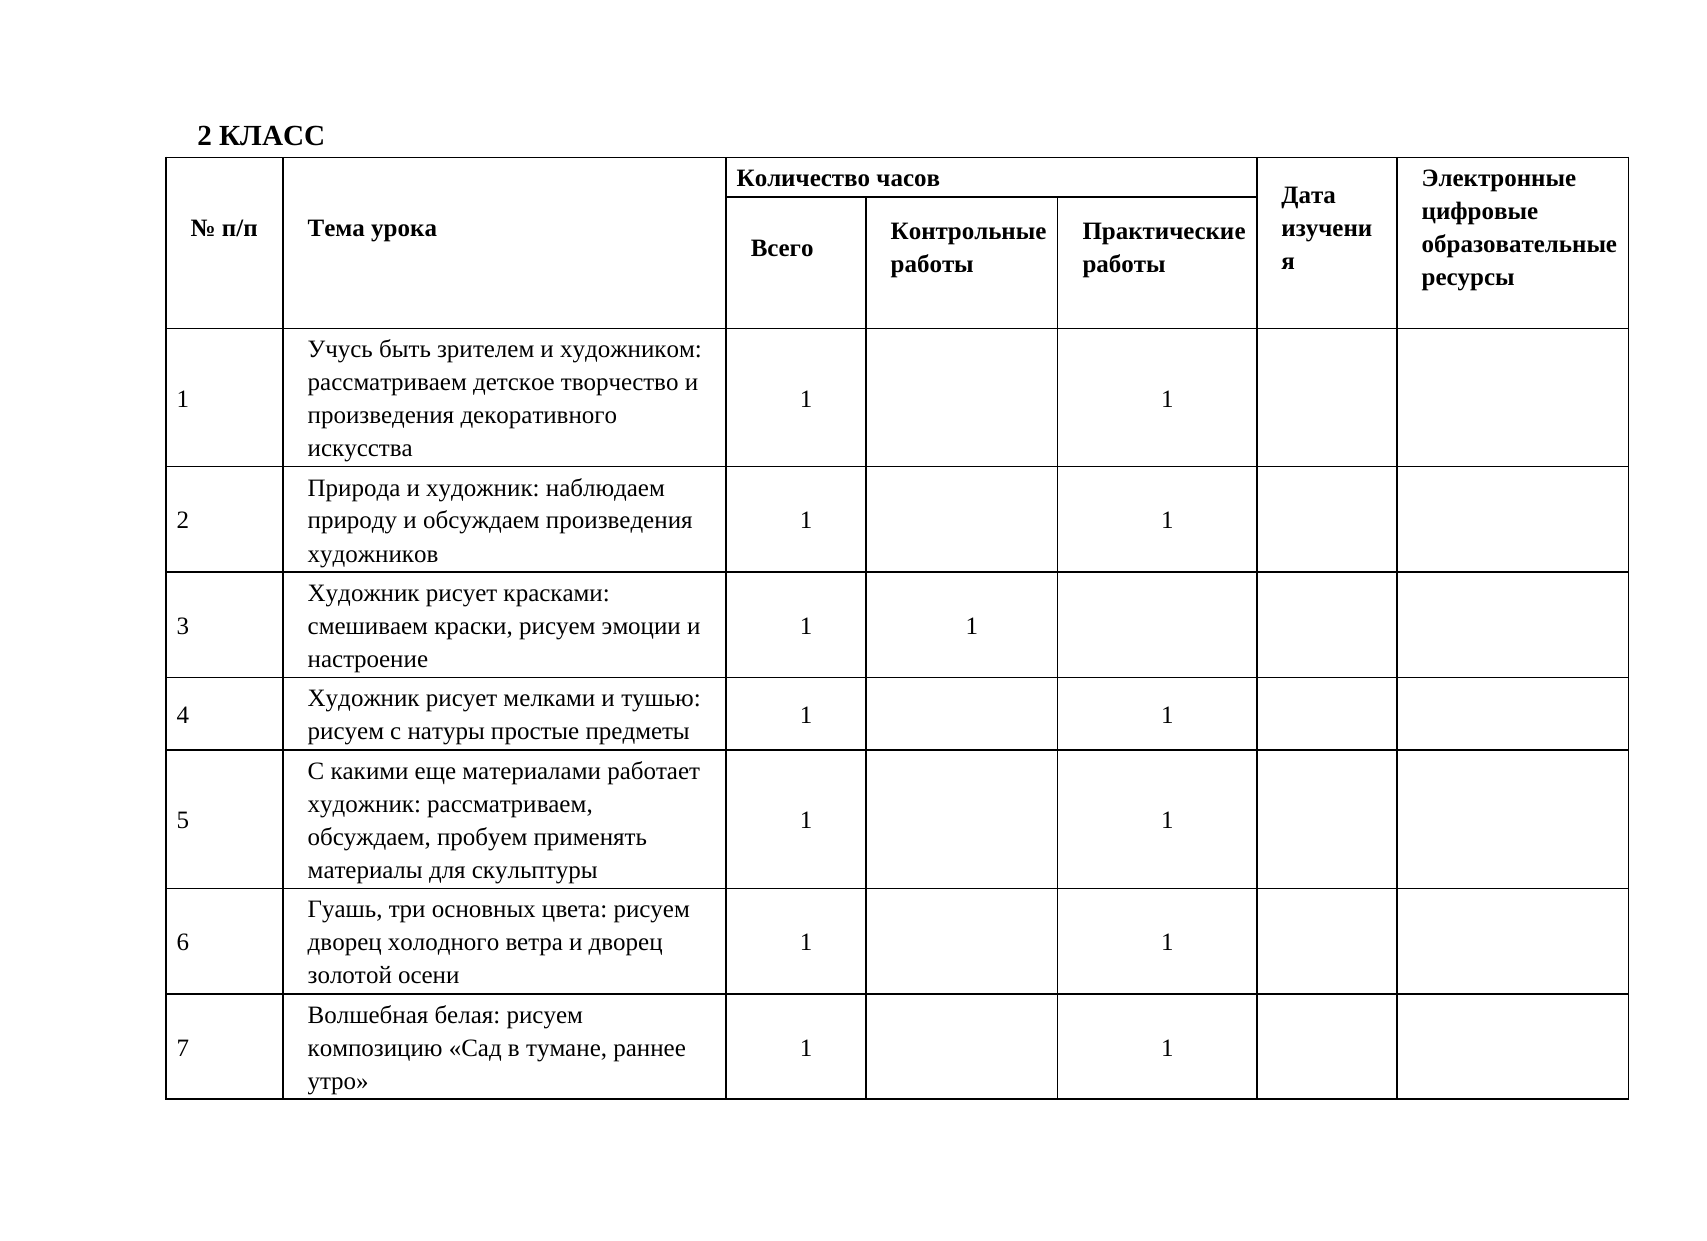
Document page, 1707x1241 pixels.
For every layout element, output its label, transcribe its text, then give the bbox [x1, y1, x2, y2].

table_cell 1 [1058, 467, 1256, 571]
table_cell Практические работы [1058, 198, 1256, 327]
table_cell 2 [167, 467, 282, 571]
table_cell [1398, 995, 1628, 1098]
table_cell 1 [1058, 678, 1256, 749]
table_header Дата изучения [1258, 158, 1396, 327]
table_header Количество часов [727, 158, 1256, 196]
table_cell 1 [1058, 889, 1256, 993]
table_cell [1258, 678, 1396, 749]
table_cell 1 [867, 573, 1057, 677]
table_cell Контрольные работы [867, 198, 1057, 327]
table_cell Всего [727, 198, 865, 327]
table_cell Волшебная белая: рисуем композицию «Сад в тумане, раннее утро» [284, 995, 725, 1098]
table_cell 1 [1058, 995, 1256, 1098]
text 2 КЛАСС [190, 118, 1618, 152]
table_cell Гуашь, три основных цвета: рисуем дворец холодного ветра и дворец золотой осени [284, 889, 725, 993]
table_cell [867, 329, 1057, 466]
table_cell 4 [167, 678, 282, 749]
table_cell [867, 467, 1057, 571]
table_cell С какими еще материалами работает художник: рассматриваем, обсуждаем, пробуем применять материалы для скульптуры [284, 751, 725, 887]
table_cell 1 [727, 995, 865, 1098]
table_cell 1 [1058, 329, 1256, 466]
table_cell [1058, 573, 1256, 677]
table_cell 7 [167, 995, 282, 1098]
table_cell 1 [727, 467, 865, 571]
table_header № п/п [167, 158, 282, 327]
table_cell [1398, 751, 1628, 887]
table_header Тема урока [284, 158, 725, 327]
table_header Электронные цифровые образовательные ресурсы [1398, 158, 1628, 327]
table_cell [1258, 467, 1396, 571]
table_cell [867, 751, 1057, 887]
table_cell 3 [167, 573, 282, 677]
table_cell 1 [727, 751, 865, 887]
table_cell [1398, 678, 1628, 749]
table_cell Художник рисует мелками и тушью: рисуем с натуры простые предметы [284, 678, 725, 749]
table_cell 1 [727, 678, 865, 749]
table_cell Художник рисует красками: смешиваем краски, рисуем эмоции и настроение [284, 573, 725, 677]
table_cell 6 [167, 889, 282, 993]
table_cell [1258, 329, 1396, 466]
table_cell [1398, 467, 1628, 571]
table_cell [867, 995, 1057, 1098]
table_cell 1 [727, 329, 865, 466]
table_cell [1258, 889, 1396, 993]
table_cell [1258, 573, 1396, 677]
table_cell [867, 889, 1057, 993]
table_cell [1398, 889, 1628, 993]
table_cell [867, 678, 1057, 749]
table_cell 1 [1058, 751, 1256, 887]
table_cell [1258, 995, 1396, 1098]
table_cell [1398, 573, 1628, 677]
table_cell 1 [727, 573, 865, 677]
table_cell [1258, 751, 1396, 887]
table_cell 1 [727, 889, 865, 993]
table_cell [1398, 329, 1628, 466]
table_cell Учусь быть зрителем и художником: рассматриваем детское творчество и произведения декоративного искусства [284, 329, 725, 466]
table_cell 1 [167, 329, 282, 466]
table_cell 5 [167, 751, 282, 887]
table_cell Природа и художник: наблюдаем природу и обсуждаем произведения художников [284, 467, 725, 571]
